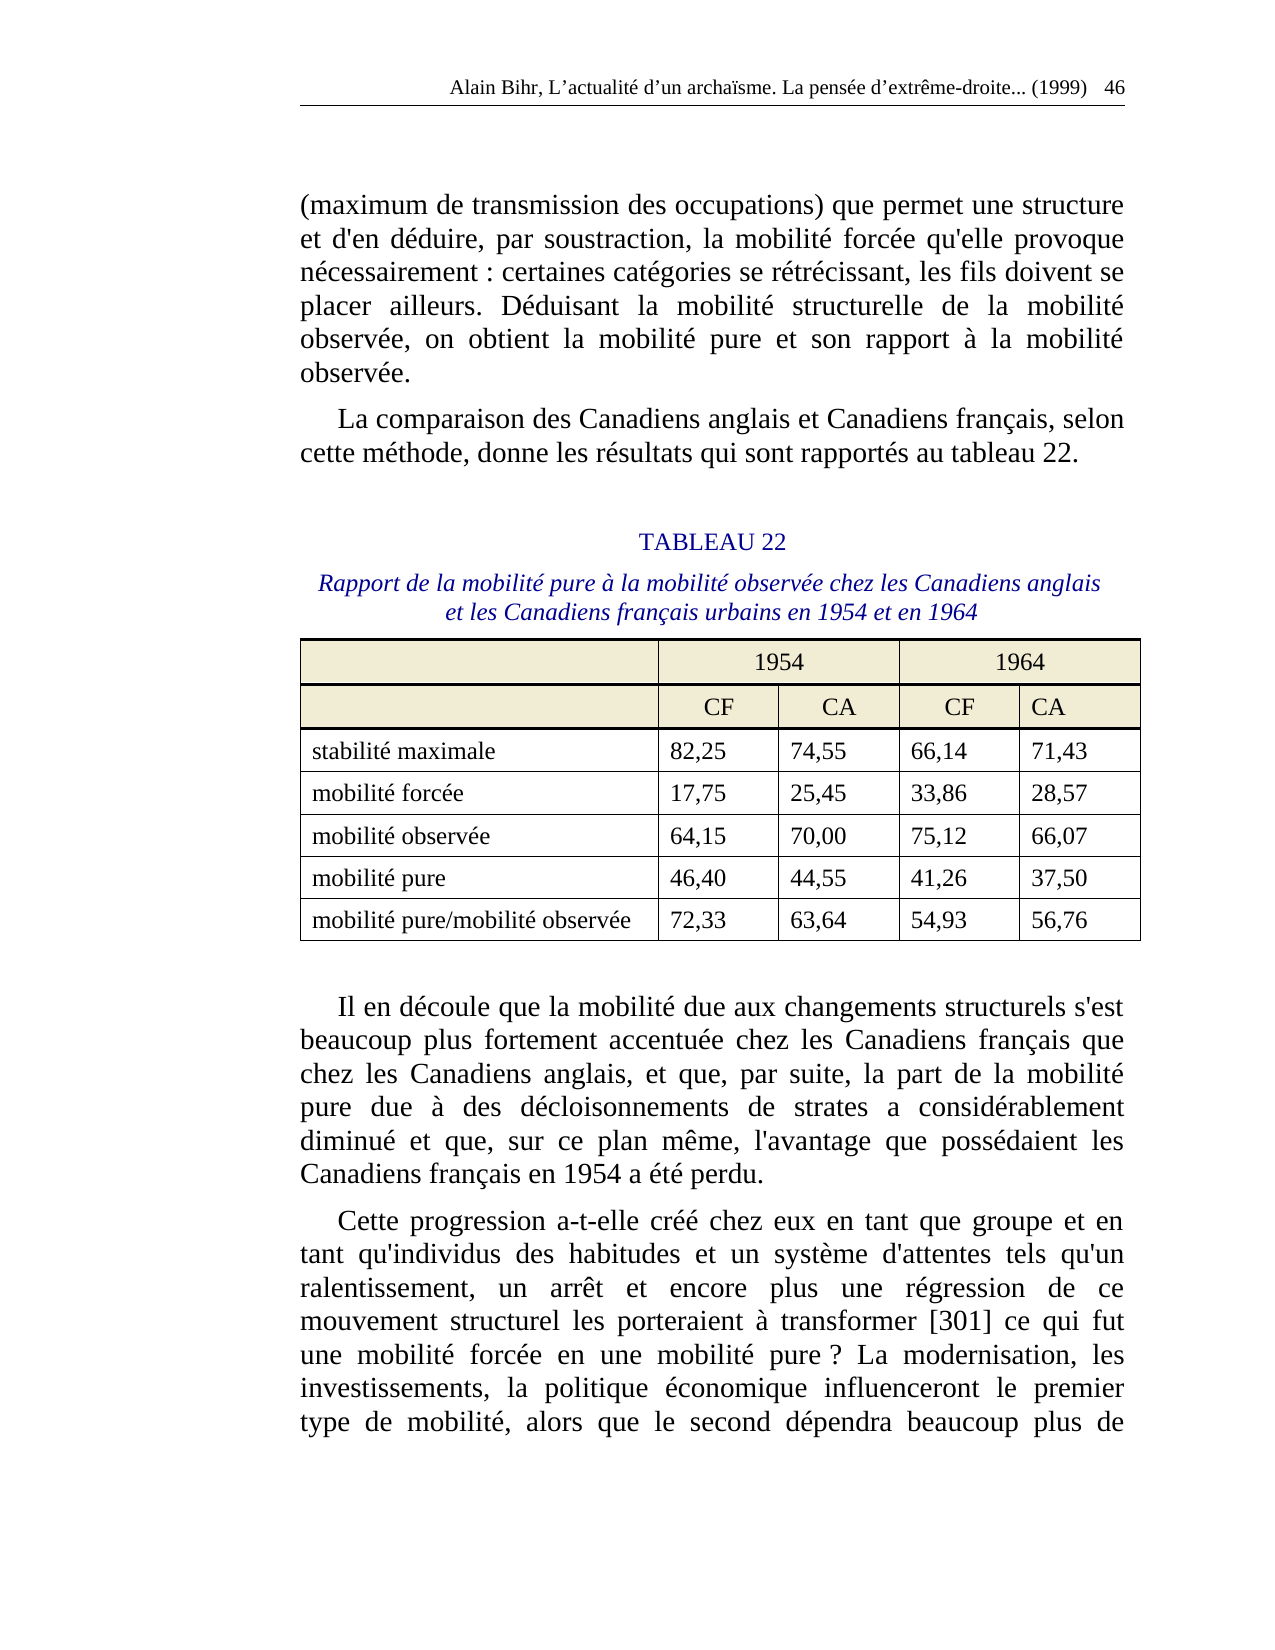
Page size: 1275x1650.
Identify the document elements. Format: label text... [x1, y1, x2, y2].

table_cell 66,07 [1020, 815, 1140, 856]
table_cell stabilité maximale [301, 730, 658, 771]
table_cell 66,14 [900, 730, 1019, 771]
table_cell 44,55 [779, 857, 899, 898]
table_cell 17,75 [659, 772, 778, 813]
table_cell 37,50 [1020, 857, 1140, 898]
table_cell 74,55 [779, 730, 899, 771]
table_cell CF [900, 686, 1019, 727]
table_cell 56,76 [1020, 899, 1140, 940]
table_cell 25,45 [779, 772, 899, 813]
table_cell CA [1020, 686, 1140, 727]
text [300, 1203, 1125, 1437]
table_cell mobilité observée [301, 815, 658, 856]
table_cell 63,64 [779, 899, 899, 940]
table_header 1954 [659, 641, 899, 682]
table_header 1964 [900, 641, 1140, 682]
table_cell 28,57 [1020, 772, 1140, 813]
table_cell [301, 686, 658, 727]
table_cell 64,15 [659, 815, 778, 856]
table_cell mobilité pure [301, 857, 658, 898]
table_cell 71,43 [1020, 730, 1140, 771]
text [300, 187, 1125, 389]
table_cell mobilité pure/mobilité observée [301, 899, 658, 940]
text La comparaison des Canadiens anglais et Canadiens français, selon cette méthode, donne les résultats qui sont rapportés au tableau 22. [300, 401, 1125, 468]
table_cell 54,93 [900, 899, 1019, 940]
table_cell 41,26 [900, 857, 1019, 898]
table_cell mobilité forcée [301, 772, 658, 813]
text Rapport de la mobilité pure à la mobilité observée chez les Canadiens anglais et les Canadiens français urbains en 1954 et en 1964 [300, 568, 1125, 626]
table_cell 70,00 [779, 815, 899, 856]
table_cell CF [659, 686, 778, 727]
table_cell 46,40 [659, 857, 778, 898]
text TABLEAU 22 [300, 527, 1125, 556]
table_cell 75,12 [900, 815, 1019, 856]
table_cell 33,86 [900, 772, 1019, 813]
table_cell 82,25 [659, 730, 778, 771]
text Il en découle que la mobilité due aux changements structurels s'est beaucoup plus fortement accentuée chez les Canadiens français que chez les Canadiens anglais, et que, par suite, la part de la mobilité pure due à des décloisonnements de strates a considérablement diminué et que, sur ce plan même, l'avantage que possédaient les Canadiens français en 1954 a été perdu. [300, 989, 1125, 1190]
table_cell 72,33 [659, 899, 778, 940]
table_header [301, 641, 658, 682]
table_cell CA [779, 686, 899, 727]
